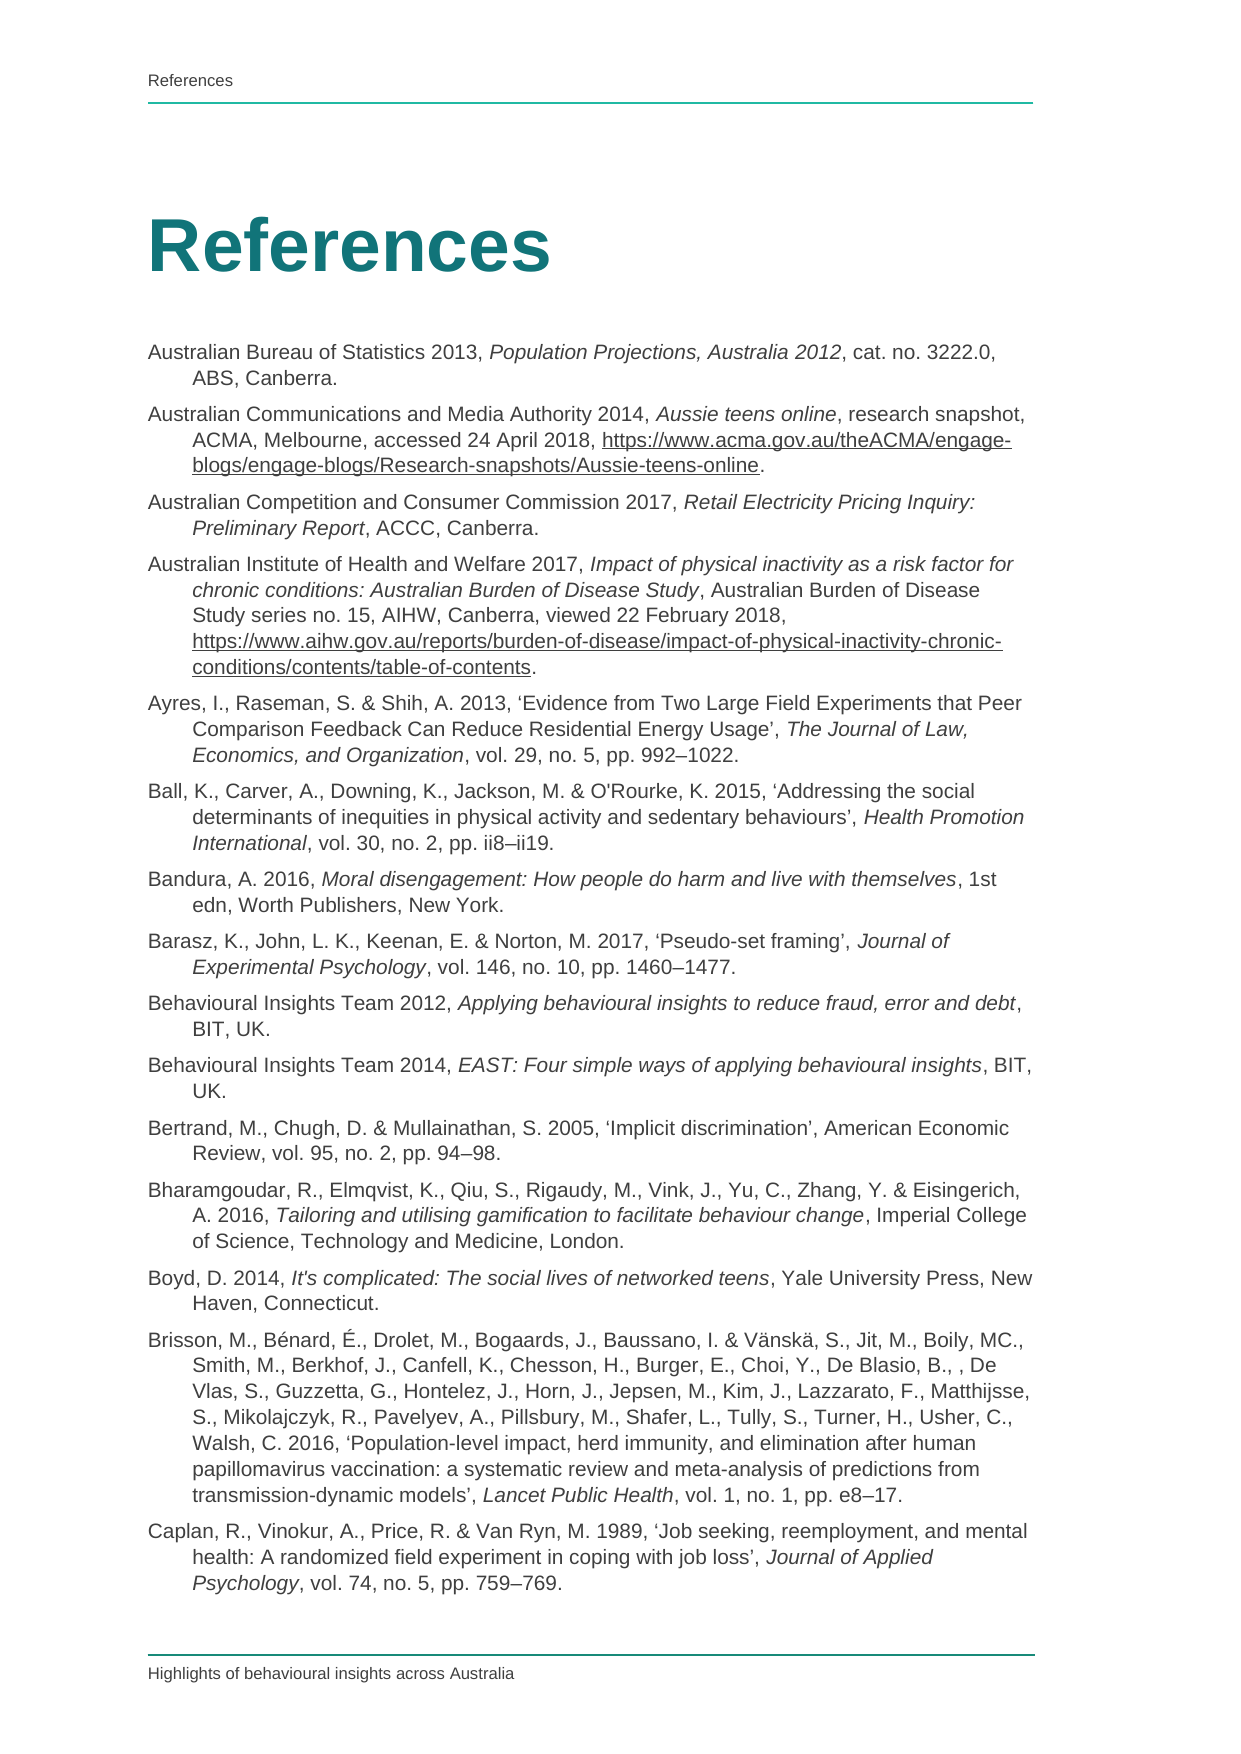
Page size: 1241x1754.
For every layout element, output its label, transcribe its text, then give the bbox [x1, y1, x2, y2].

text Behavioural Insights Team 2012, Applying behavioural insights to reduce fraud, error and debt, BIT, UK. [148, 991, 1033, 1041]
text Boyd, D. 2014, It's complicated: The social lives of networked teens, Yale University Press, New Haven, Connecticut. [148, 1265, 1033, 1315]
text Ball, K., Carver, A., Downing, K., Jackson, M. & O'Rourke, K. 2015, ‘Addressing the social determinants of inequities in physical activity and sedentary behaviours’, Health Promotion International, vol. 30, no. 2, pp. ii8–ii19. [148, 779, 1033, 855]
text Bertrand, M., Chugh, D. & Mullainathan, S. 2005, ‘Implicit discrimination’, American Economic Review, vol. 95, no. 2, pp. 94–98. [148, 1115, 1033, 1165]
text Australian Bureau of Statistics 2013, Population Projections, Australia 2012, cat. no. 3222.0, ABS, Canberra. [148, 339, 1033, 389]
text Australian Communications and Media Authority 2014, Aussie teens online, research snapshot, ACMA, Melbourne, accessed 24 April 2018, https://www.acma.gov.au/theACMA/engage-blogs/engage-blogs/Research-snapshots/Aussie-teens-online. [148, 402, 1033, 477]
text Bharamgoudar, R., Elmqvist, K., Qiu, S., Rigaudy, M., Vink, J., Yu, C., Zhang, Y. & Eisingerich, A. 2016, Tailoring and utilising gamification to facilitate behaviour change, Imperial College of Science, Technology and Medicine, London. [148, 1177, 1033, 1253]
text Australian Competition and Consumer Commission 2017, Retail Electricity Pricing Inquiry: Preliminary Report, ACCC, Canberra. [148, 489, 1033, 539]
text Behavioural Insights Team 2014, EAST: Four simple ways of applying behavioural insights, BIT, UK. [148, 1053, 1033, 1103]
text Caplan, R., Vinokur, A., Price, R. & Van Ryn, M. 1989, ‘Job seeking, reemployment, and mental health: A randomized field experiment in coping with job loss’, Journal of Applied Psychology, vol. 74, no. 5, pp. 759–769. [148, 1519, 1033, 1594]
text Australian Institute of Health and Welfare 2017, Impact of physical inactivity as a risk factor for chronic conditions: Australian Burden of Disease Study, Australian Burden of Disease Study series no. 15, AIHW, Canberra, viewed 22 February 2018, https://www.aihw.gov.au/reports/burden-of-disease/impact-of-physical-inactivity-chronic-conditions/contents/table-of-contents. [148, 552, 1033, 679]
text Barasz, K., John, L. K., Keenan, E. & Norton, M. 2017, ‘Pseudo-set framing’, Journal of Experimental Psychology, vol. 146, no. 10, pp. 1460–1477. [148, 929, 1033, 979]
text Ayres, I., Raseman, S. & Shih, A. 2013, ‘Evidence from Two Large Field Experiments that Peer Comparison Feedback Can Reduce Residential Energy Usage’, The Journal of Law, Economics, and Organization, vol. 29, no. 5, pp. 992–1022. [148, 691, 1033, 767]
text Bandura, A. 2016, Moral disengagement: How people do harm and live with themselves, 1st edn, Worth Publishers, New York. [148, 867, 1033, 917]
subtitle References [148, 206, 1033, 287]
text Brisson, M., Bénard, É., Drolet, M., Bogaards, J., Baussano, I. & Vänskä, S., Jit, M., Boily, MC., Smith, M., Berkhof, J., Canfell, K., Chesson, H., Burger, E., Choi, Y., De Blasio, B., , De Vlas, S., Guzzetta, G., Hontelez, J., Horn, J., Jepsen, M., Kim, J., Lazzarato, F., Matthijsse, S., Mikolajczyk, R., Pavelyev, A., Pillsbury, M., Shafer, L., Tully, S., Turner, H., Usher, C., Walsh, C. 2016, ‘Population-level impact, herd immunity, and elimination after human papillomavirus vaccination: a systematic review and meta-analysis of predictions from transmission-dynamic models’, Lancet Public Health, vol. 1, no. 1, pp. e8–17. [148, 1327, 1033, 1506]
